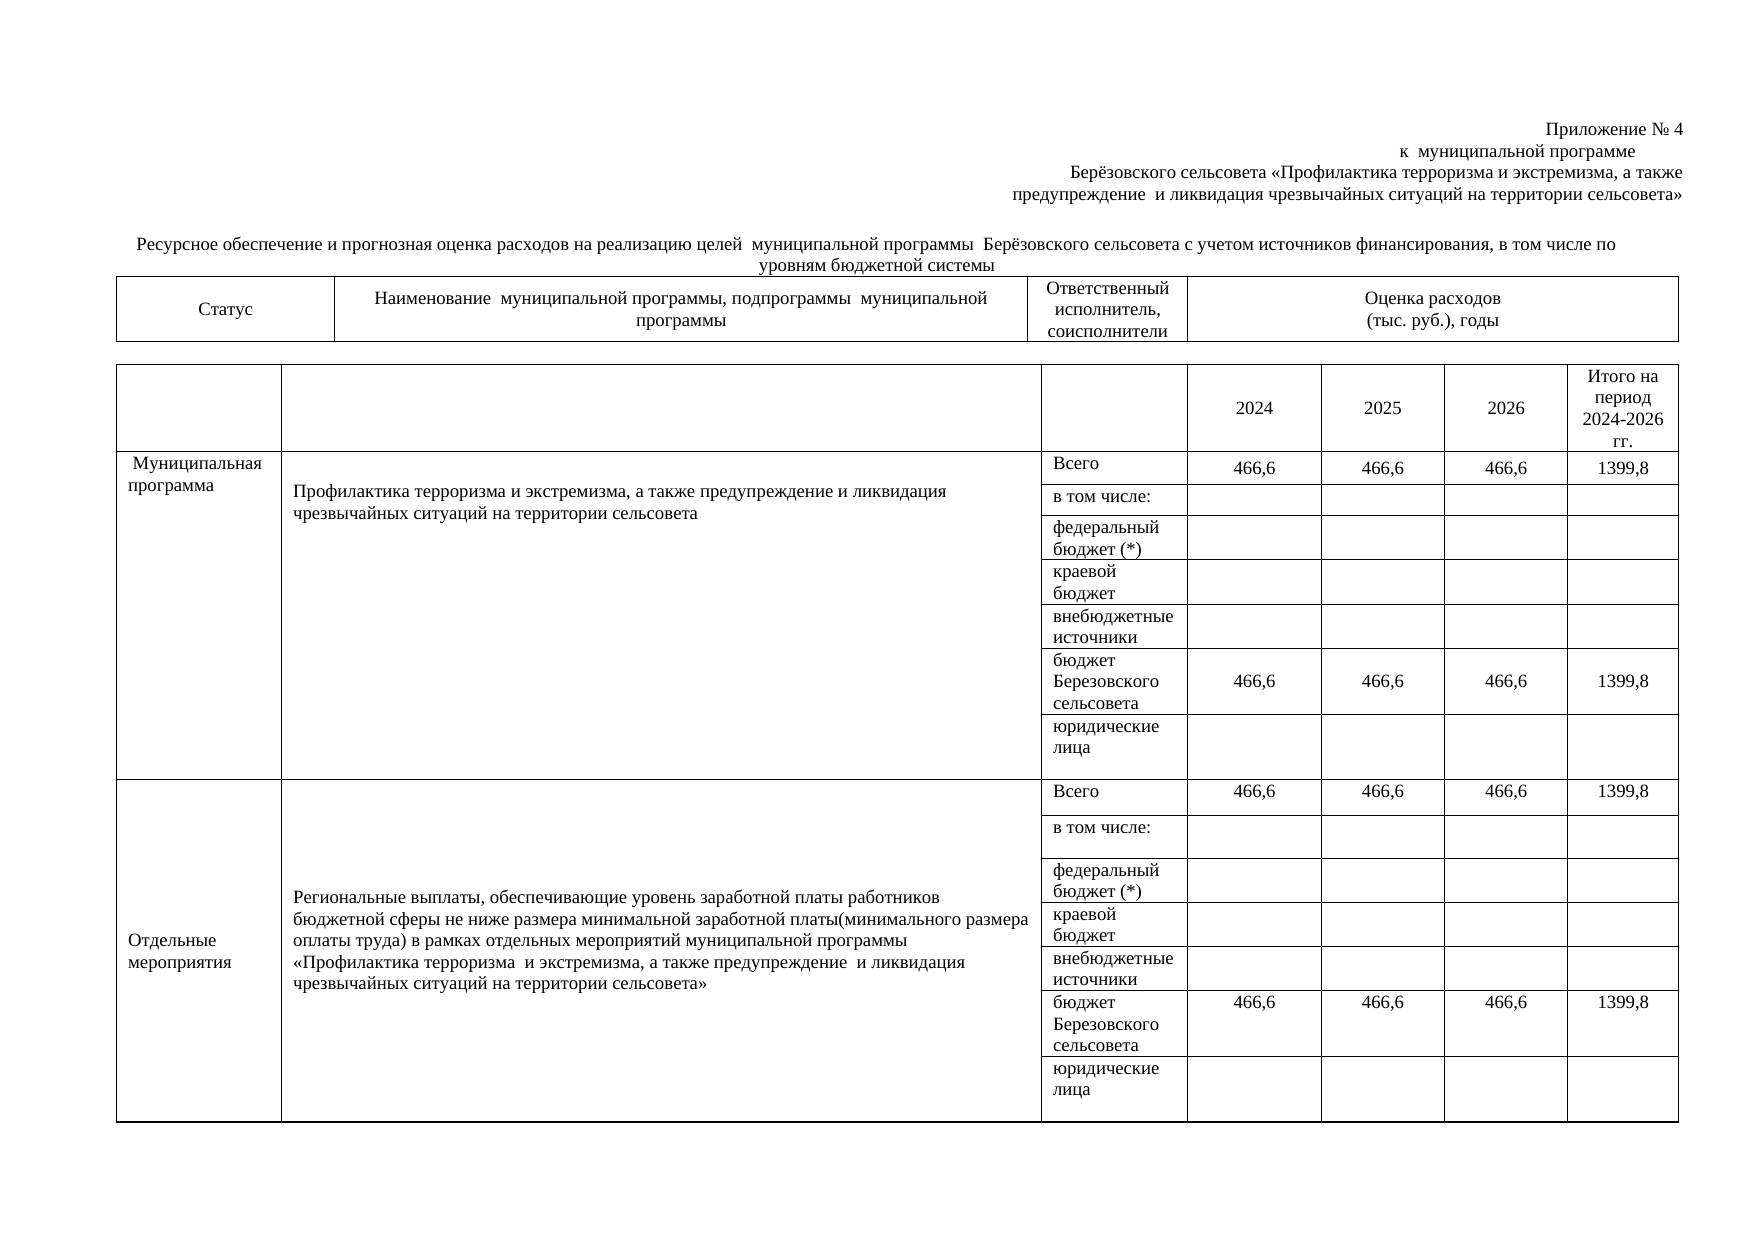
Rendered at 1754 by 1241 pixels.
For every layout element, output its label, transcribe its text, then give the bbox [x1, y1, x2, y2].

table_cell федеральный бюджет (*) [1042, 516, 1187, 559]
table_cell 466,6 [1445, 991, 1567, 1056]
table_cell 1399,8 [1568, 991, 1678, 1056]
table_cell 466,6 [1445, 649, 1567, 713]
table_cell [1445, 903, 1567, 946]
table_cell бюджет Березовского сельсовета [1042, 649, 1187, 713]
table_cell [1568, 516, 1678, 559]
table_header Итого на период 2024-2026 гг. [1568, 365, 1678, 451]
table_cell 466,6 [1188, 991, 1321, 1056]
table_cell [1322, 816, 1444, 857]
table_cell [1188, 605, 1321, 648]
table_cell [1568, 715, 1678, 779]
table_cell [1568, 947, 1678, 990]
table_cell [1445, 715, 1567, 779]
table_cell [1568, 859, 1678, 902]
table_cell 466,6 [1322, 452, 1444, 484]
table_cell 466,6 [1188, 452, 1321, 484]
table_cell [1322, 560, 1444, 603]
table_cell [1322, 859, 1444, 902]
table_cell Всего [1042, 780, 1187, 815]
table_cell [1188, 485, 1321, 515]
table_cell [1445, 485, 1567, 515]
table_header Ответственный исполнитель, соисполнители [1028, 277, 1187, 341]
table_cell краевой бюджет [1042, 903, 1187, 946]
table_cell 1399,8 [1568, 649, 1678, 713]
table_cell Муниципальная программа [117, 452, 281, 779]
table_cell 466,6 [1322, 780, 1444, 815]
table_cell [1188, 715, 1321, 779]
table_cell [1322, 903, 1444, 946]
table_cell федеральный бюджет (*) [1042, 859, 1187, 902]
table_cell [1445, 816, 1567, 857]
table_cell Региональные выплаты, обеспечивающие уровень заработной платы работников бюджетной сферы не ниже размера минимальной заработной платы(минимального размера оплаты труда) в рамках отдельных мероприятий муниципальной программы «Профилактика терроризма и экстремизма, а также предупреждение и ликвидация чрезвычайных ситуаций на территории сельсовета» [282, 780, 1041, 1121]
table_header [117, 365, 281, 451]
table_cell юридические лица [1042, 715, 1187, 779]
table_cell [1322, 605, 1444, 648]
table_cell 466,6 [1188, 649, 1321, 713]
table_cell [1188, 516, 1321, 559]
table_cell в том числе: [1042, 485, 1187, 515]
table_cell [1322, 947, 1444, 990]
table_cell Всего [1042, 452, 1187, 484]
table_cell [1188, 816, 1321, 857]
table_cell Отдельные мероприятия [117, 780, 281, 1121]
table_cell 466,6 [1445, 780, 1567, 815]
table_cell [1188, 859, 1321, 902]
table_cell [1568, 560, 1678, 603]
table_header Оценка расходов (тыс. руб.), годы [1188, 277, 1678, 341]
table_cell [1568, 1057, 1678, 1121]
table_cell [1445, 859, 1567, 902]
table_header 2024 [1188, 365, 1321, 451]
table_header Наименование муниципальной программы, подпрограммы муниципальной программы [335, 277, 1027, 341]
text Приложение № 4 [118, 118, 1683, 140]
table_cell Профилактика терроризма и экстремизма, а также предупреждение и ликвидация чрезвычайных ситуаций на территории сельсовета [282, 452, 1041, 779]
table_cell [1445, 516, 1567, 559]
table_cell [1188, 903, 1321, 946]
table_cell 1399,8 [1568, 780, 1678, 815]
table_cell юридические лица [1042, 1057, 1187, 1121]
table_cell 466,6 [1322, 991, 1444, 1056]
table_cell [1445, 605, 1567, 648]
table_cell [1322, 1057, 1444, 1121]
table_cell 466,6 [1445, 452, 1567, 484]
table_cell бюджет Березовского сельсовета [1042, 991, 1187, 1056]
table_cell [1188, 1057, 1321, 1121]
table_cell [1322, 516, 1444, 559]
table_header 2026 [1445, 365, 1567, 451]
table_cell [1568, 816, 1678, 857]
table_cell внебюджетные источники [1042, 947, 1187, 990]
table_cell [1445, 1057, 1567, 1121]
text Ресурсное обеспечение и прогнозная оценка расходов на реализацию целей муниципальной программы Берёзовского сельсовета с учетом источников финансирования, в том числе по уровням бюджетной системы [118, 232, 1636, 276]
table_cell [1445, 560, 1567, 603]
table_cell 1399,8 [1568, 452, 1678, 484]
table_cell [1568, 485, 1678, 515]
table_header [282, 365, 1041, 451]
table_cell в том числе: [1042, 816, 1187, 857]
table_cell [1445, 947, 1567, 990]
table_cell [1322, 715, 1444, 779]
table_header 2025 [1322, 365, 1444, 451]
table_cell [1188, 560, 1321, 603]
table_cell [1568, 605, 1678, 648]
table_cell [1568, 903, 1678, 946]
table_header Статус [117, 277, 334, 341]
text к муниципальной программе [999, 140, 1636, 161]
table_cell 466,6 [1322, 649, 1444, 713]
table_cell [1322, 485, 1444, 515]
table_cell 466,6 [1188, 780, 1321, 815]
table_cell [1188, 947, 1321, 990]
text Берёзовского сельсовета «Профилактика терроризма и экстремизма, а также предупреждение и ликвидация чрезвычайных ситуаций на территории сельсовета» [999, 161, 1683, 204]
table_cell внебюджетные источники [1042, 605, 1187, 648]
table_cell краевой бюджет [1042, 560, 1187, 603]
table_header [1042, 365, 1187, 451]
